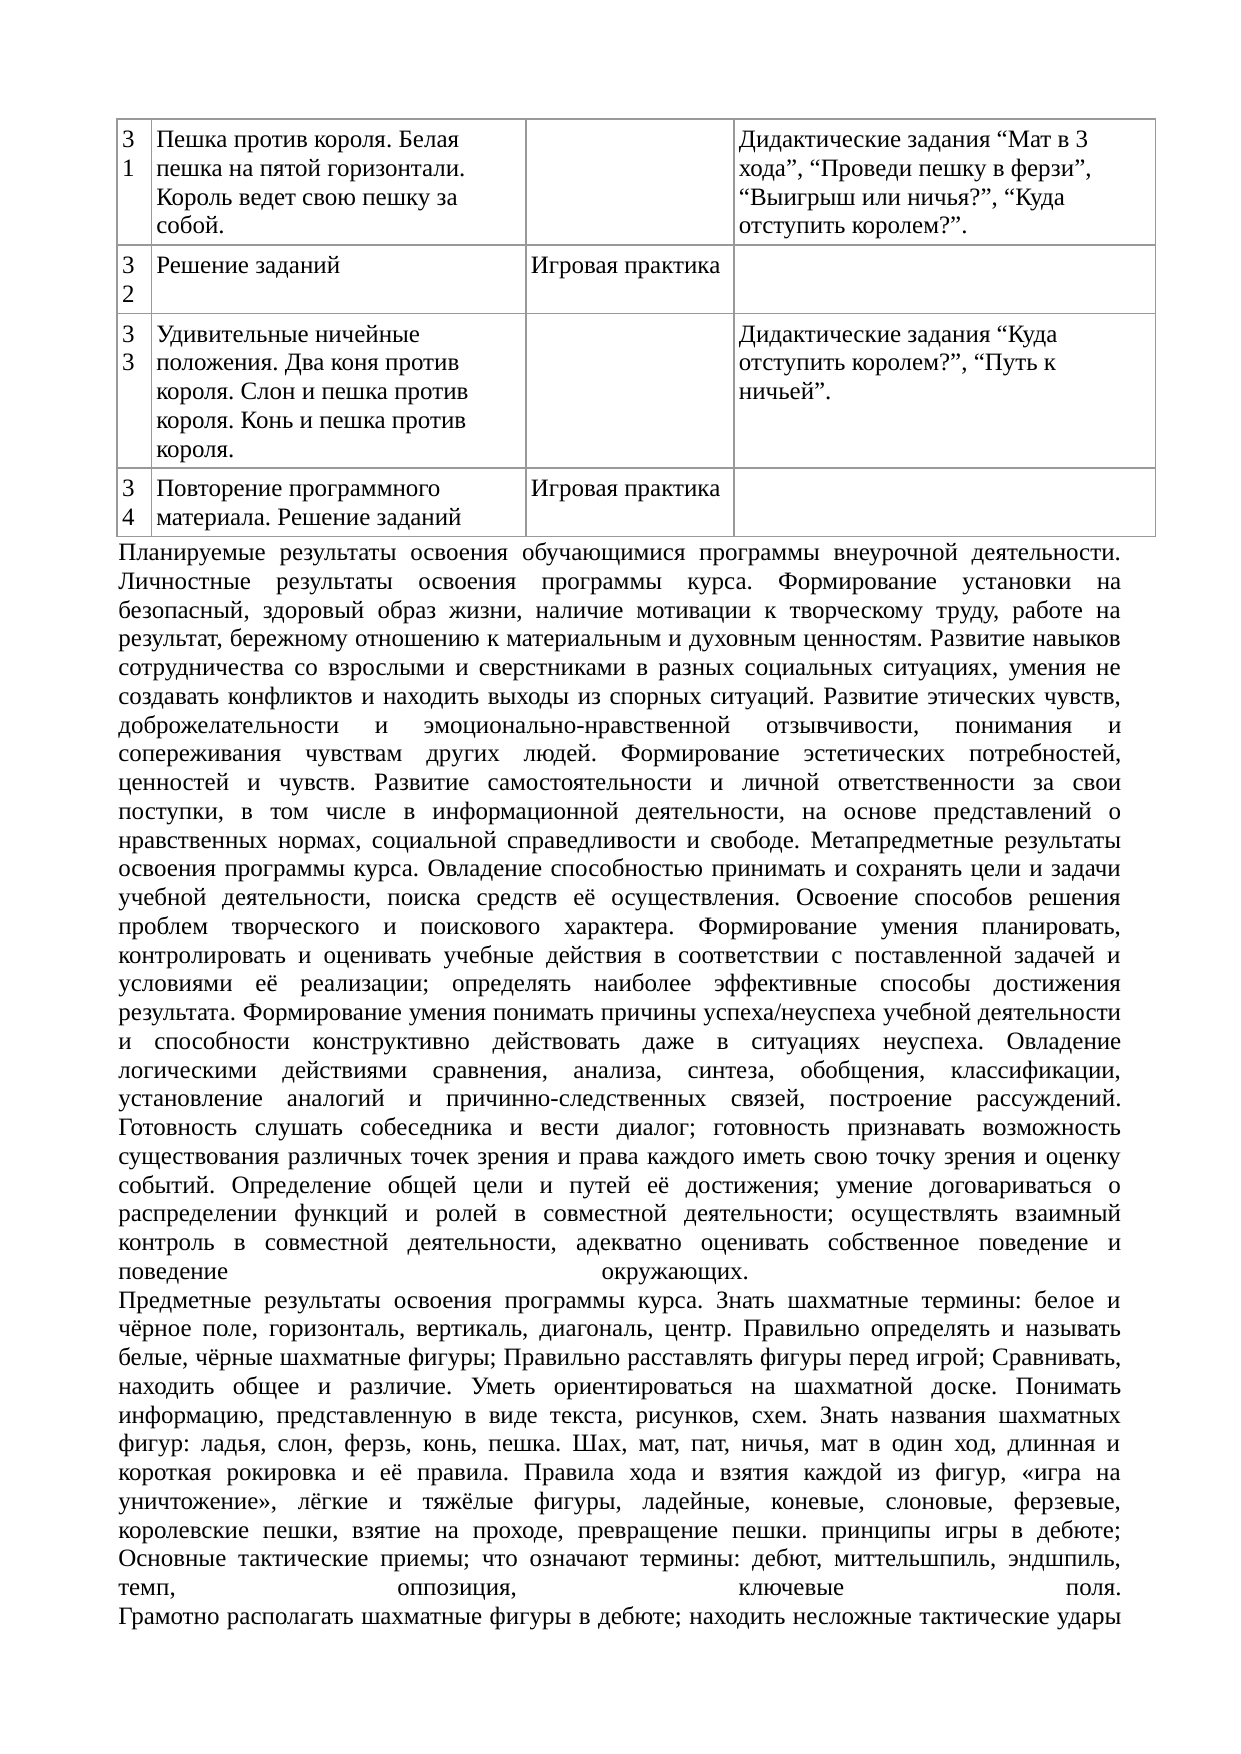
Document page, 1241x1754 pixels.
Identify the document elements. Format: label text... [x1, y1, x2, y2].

table_cell Повторение программного материала. Решение заданий [152, 469, 525, 536]
table_cell Пешка против короля. Белая пешка на пятой горизонтали. Король ведет свою пешку за собой. [152, 120, 525, 244]
table_cell 32 [118, 246, 151, 312]
table_cell Игровая практика [527, 469, 733, 536]
table_cell Удивительные ничейные положения. Два коня против короля. Слон и пешка против короля. Конь и пешка против короля. [152, 314, 525, 467]
table_cell Дидактические задания “Мат в 3 хода”, “Проведи пешку в ферзи”, “Выигрыш или ничья?”, “Куда отступить королем?”. [735, 120, 1155, 244]
table_cell [527, 314, 733, 467]
table_cell 31 [118, 120, 151, 244]
table_cell 34 [118, 469, 151, 536]
table_cell Дидактические задания “Куда отступить королем?”, “Путь к ничьей”. [735, 314, 1155, 467]
table_cell Игровая практика [527, 246, 733, 312]
table_cell [527, 120, 733, 244]
table_cell 33 [118, 314, 151, 467]
table_cell [735, 246, 1155, 312]
table_cell [735, 469, 1155, 536]
table_cell Решение заданий [152, 246, 525, 312]
